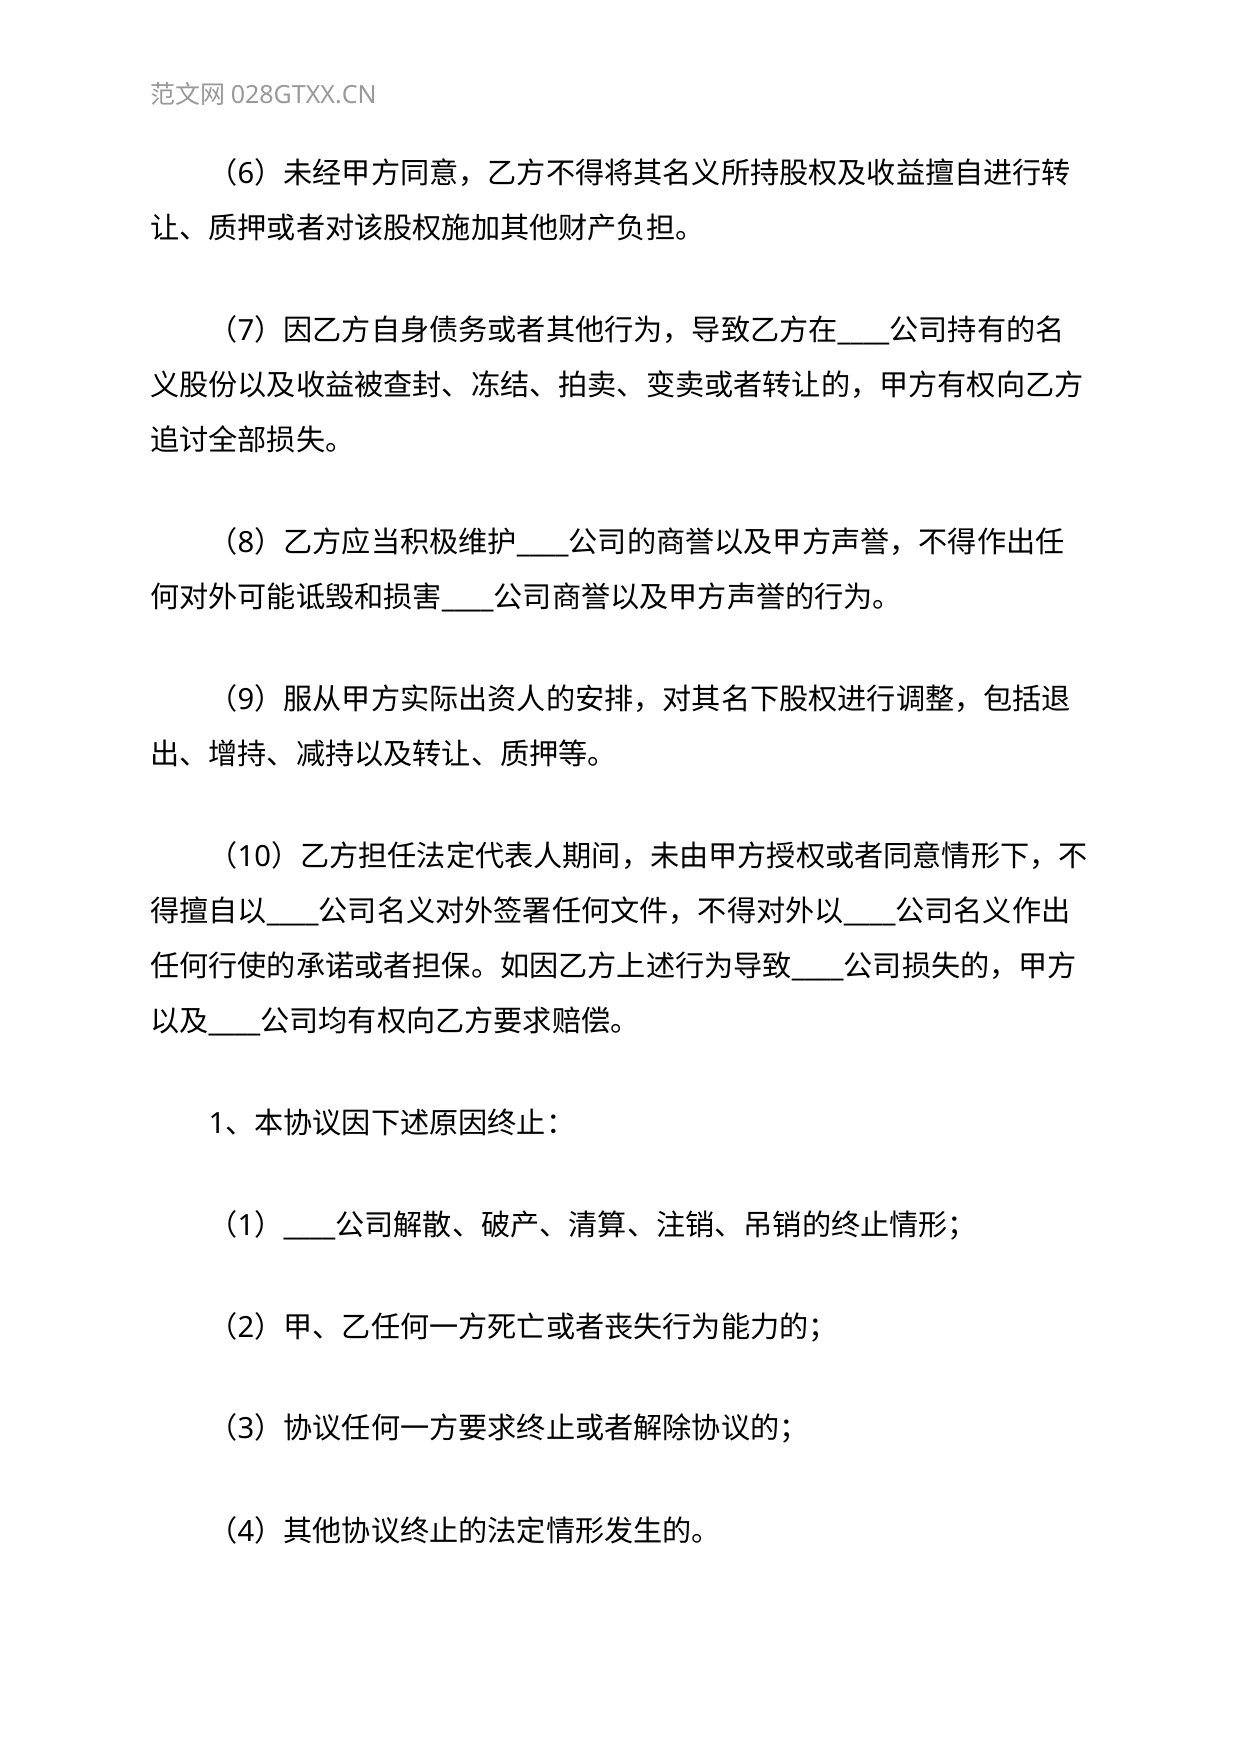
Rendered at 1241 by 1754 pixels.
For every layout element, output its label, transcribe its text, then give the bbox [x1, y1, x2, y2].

text （9）服从甲方实际出资人的安排，对其名下股权进行调整，包括退出、增持、减持以及转让、质押等。 [150, 675, 1090, 773]
text （2）甲、乙任何一方死亡或者丧失行为能力的； [150, 1303, 1090, 1346]
text 1、本协议因下述原因终止： [150, 1099, 1090, 1142]
text （1）____公司解散、破产、清算、注销、吊销的终止情形； [150, 1201, 1090, 1243]
text （7）因乙方自身债务或者其他行为，导致乙方在____公司持有的名义股份以及收益被查封、冻结、拍卖、变卖或者转让的，甲方有权向乙方追讨全部损失。 [150, 307, 1090, 459]
text （3）协议任何一方要求终止或者解除协议的； [150, 1405, 1090, 1447]
text （8）乙方应当积极维护____公司的商誉以及甲方声誉，不得作出任何对外可能诋毁和损害____公司商誉以及甲方声誉的行为。 [150, 518, 1090, 616]
text （4）其他协议终止的法定情形发生的。 [150, 1507, 1090, 1549]
text （10）乙方担任法定代表人期间，未由甲方授权或者同意情形下，不得擅自以____公司名义对外签署任何文件，不得对外以____公司名义作出任何行使的承诺或者担保。如因乙方上述行为导致____公司损失的，甲方以及____公司均有权向乙方要求赔偿。 [150, 832, 1090, 1039]
text （6）未经甲方同意，乙方不得将其名义所持股权及收益擅自进行转让、质押或者对该股权施加其他财产负担。 [150, 150, 1090, 247]
